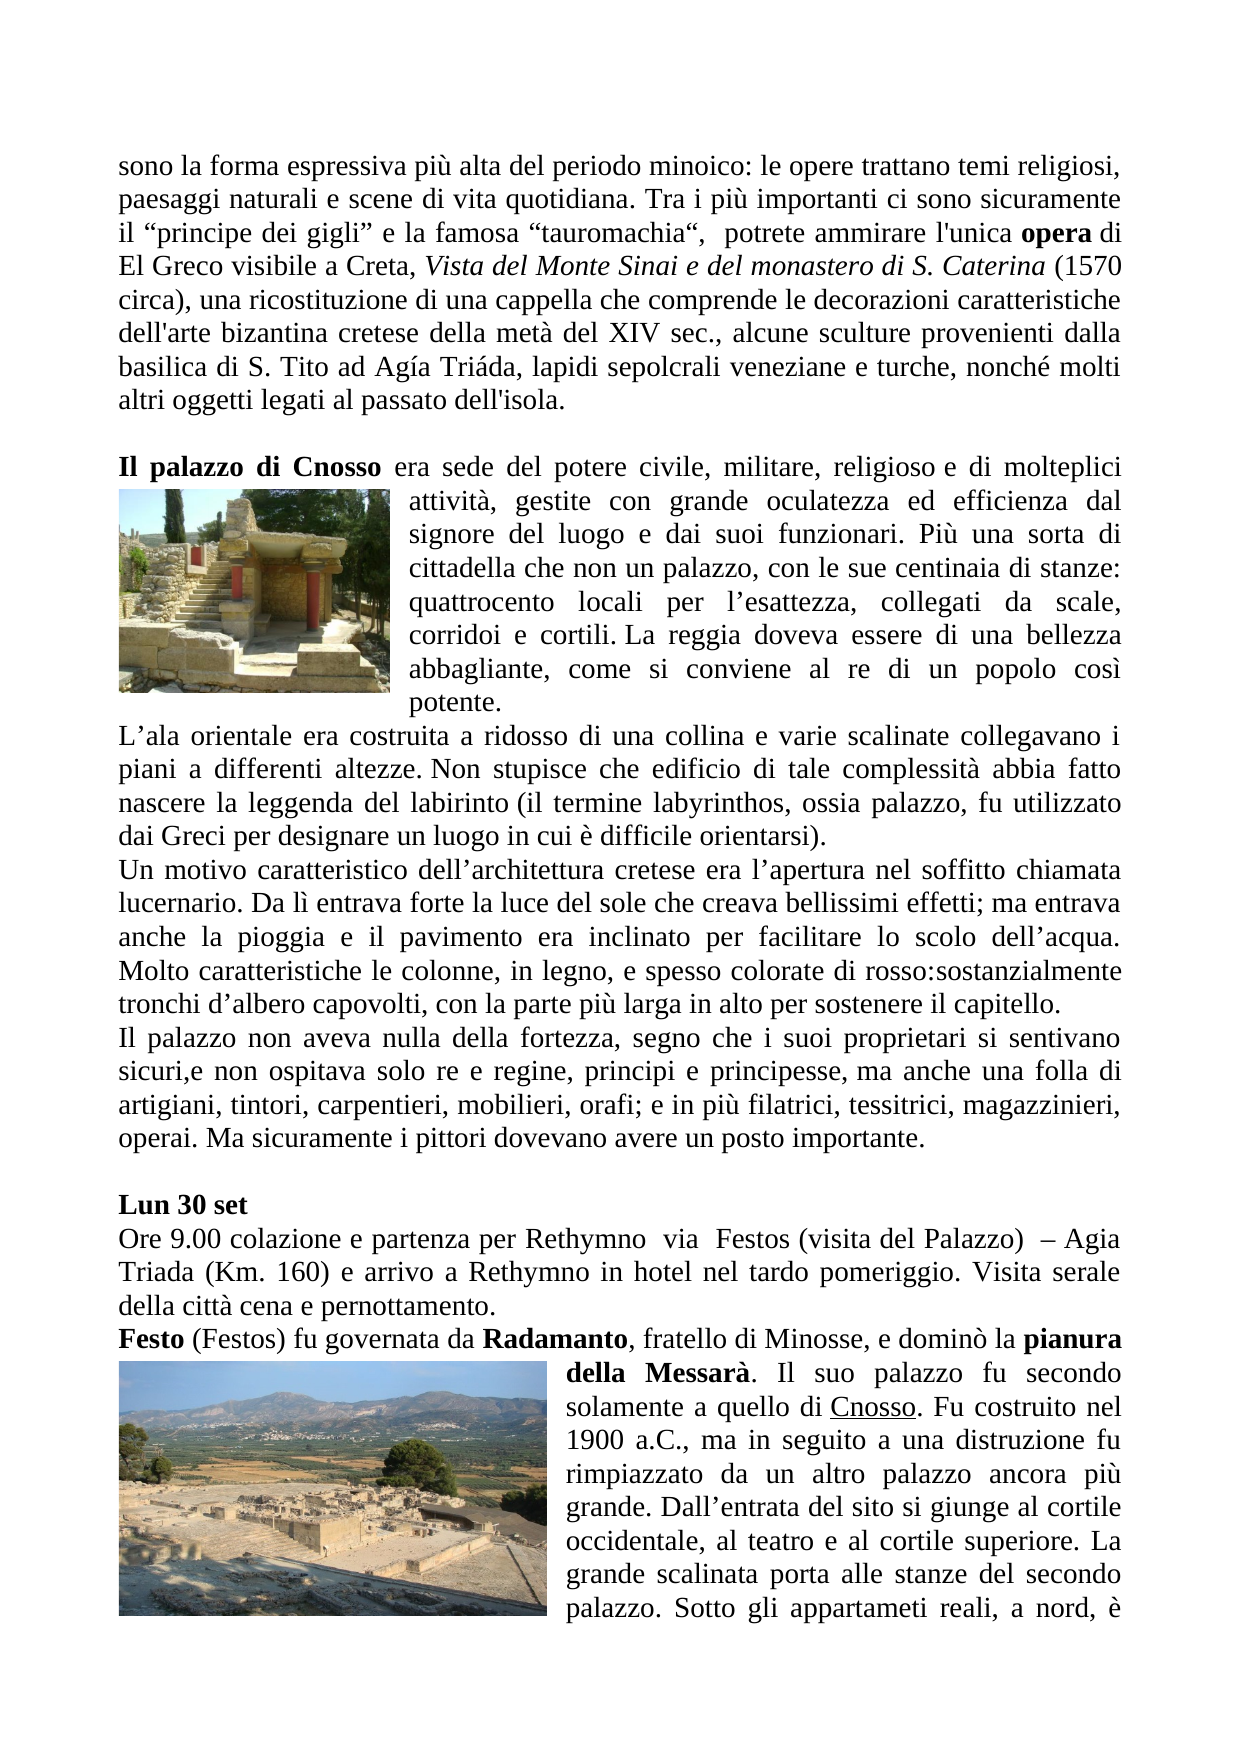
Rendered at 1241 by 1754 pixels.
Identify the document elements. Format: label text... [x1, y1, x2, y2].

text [118, 1322, 1122, 1623]
text Il palazzo di Cnosso era sede del potere civile, militare, religioso e di molteplici attività, gestite con grande oculatezza ed efficienza dal signore del luogo e dai suoi funzionari. Più una sorta di cittadella che non un palazzo, con le sue centinaia di stanze: quattrocento locali per l’esattezza, collegati da scale, corridoi e cortili. La reggia doveva essere di una bellezza abbagliante, come si conviene al re di un popolo così potente. [118, 449, 1122, 718]
text Il palazzo non aveva nulla della fortezza, segno che i suoi proprietari si sentivano sicuri,e non ospitava solo re e regine, principi e principesse, ma anche una folla di artigiani, tintori, carpentieri, mobilieri, orafi; e in più filatrici, tessitrici, magazzinieri, operai. Ma sicuramente i pittori dovevano avere un posto importante. [118, 1020, 1122, 1154]
text L’ala orientale era costruita a ridosso di una collina e varie scalinate collegavano i piani a differenti altezze. Non stupisce che edificio di tale complessità abbia fatto nascere la leggenda del labirinto (il termine labyrinthos, ossia palazzo, fu utilizzato dai Greci per designare un luogo in cui è difficile orientarsi). [118, 718, 1122, 852]
text Un motivo caratteristico dell’architettura cretese era l’apertura nel soffitto chiamata lucernario. Da lì entrava forte la luce del sole che creava bellissimi effetti; ma entrava anche la pioggia e il pavimento era inclinato per facilitare lo scolo dell’acqua. Molto caratteristiche le colonne, in legno, e spesso colorate di rosso:sostanzialmente tronchi d’albero capovolti, con la parte più larga in alto per sostenere il capitello. [118, 852, 1122, 1020]
text Lun 30 set [118, 1187, 1122, 1221]
picture [118, 489, 390, 693]
text Ore 9.00 colazione e partenza per Rethymno via Festos (visita del Palazzo) – Agia Triada (Km. 160) e arrivo a Rethymno in hotel nel tardo pomeriggio. Visita serale della città cena e pernottamento. [118, 1221, 1122, 1322]
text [118, 148, 1122, 416]
picture [118, 1361, 547, 1615]
